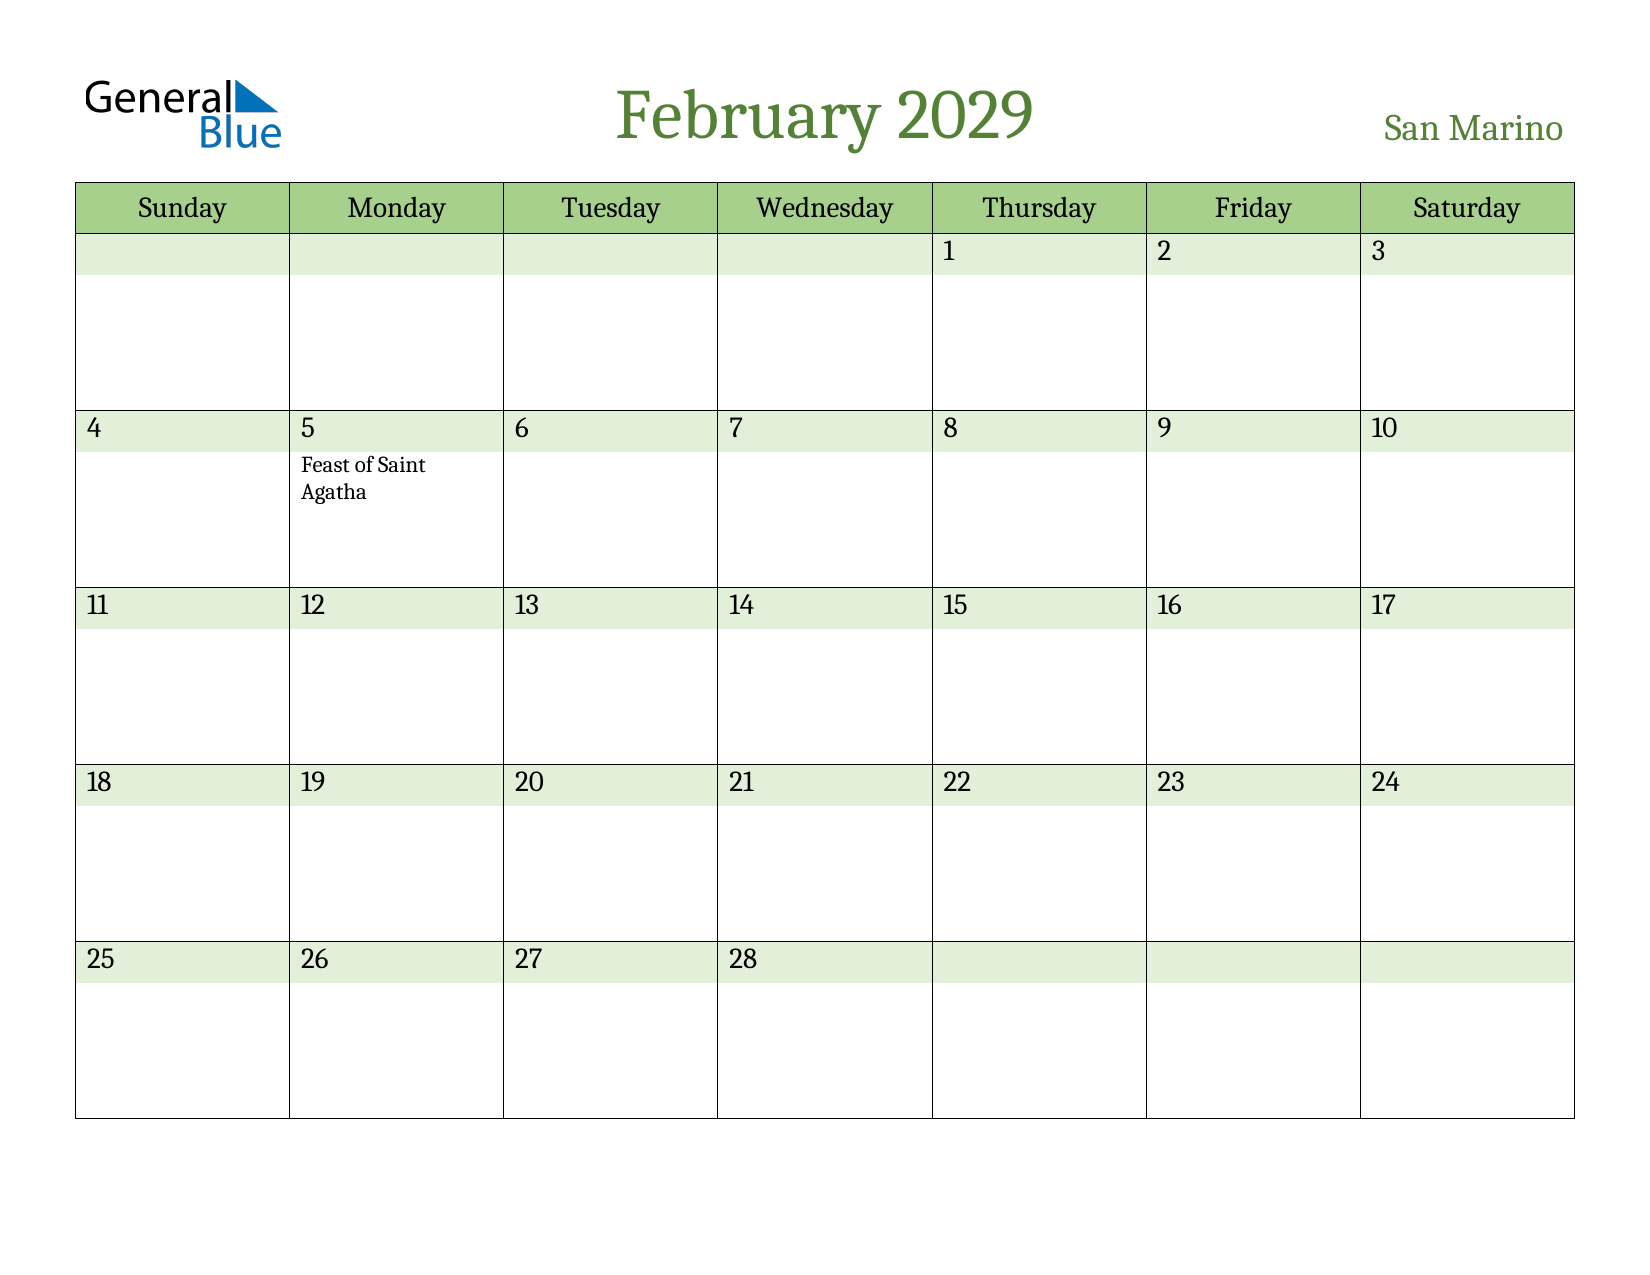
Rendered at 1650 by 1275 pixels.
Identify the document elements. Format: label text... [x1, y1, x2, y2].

table_cell Saturday [1361, 183, 1574, 233]
table_cell [290, 983, 503, 1118]
table_cell [76, 983, 289, 1118]
table_cell [290, 806, 503, 941]
table_cell Thursday [933, 183, 1146, 233]
table_cell [1361, 942, 1574, 983]
table_cell 16 [1147, 588, 1360, 629]
table_cell 11 [76, 588, 289, 629]
table_cell [933, 629, 1146, 764]
table_cell 4 [76, 411, 289, 452]
table_cell [718, 806, 932, 941]
table_cell [1361, 806, 1574, 941]
table_cell Tuesday [504, 183, 717, 233]
table_cell 26 [290, 942, 503, 983]
table_cell 19 [290, 765, 503, 806]
table_cell [290, 275, 503, 410]
table_cell 12 [290, 588, 503, 629]
table_header [76, 75, 503, 182]
table_cell [718, 234, 932, 275]
table_cell [718, 275, 932, 410]
table_cell [718, 629, 932, 764]
table_cell Feast of Saint Agatha [290, 452, 503, 587]
table_cell 21 [718, 765, 932, 806]
table_cell [290, 629, 503, 764]
table_cell 18 [76, 765, 289, 806]
table_cell Monday [290, 183, 503, 233]
table_cell [1147, 275, 1360, 410]
table_cell Wednesday [718, 183, 932, 233]
table_cell [933, 806, 1146, 941]
table_cell [1147, 983, 1360, 1118]
table_cell 24 [1361, 765, 1574, 806]
table_cell [504, 629, 717, 764]
table_cell 5 [290, 411, 503, 452]
table_cell 14 [718, 588, 932, 629]
table_cell [504, 452, 717, 587]
table_cell [1361, 275, 1574, 410]
table_cell [76, 234, 289, 275]
table_cell [290, 234, 503, 275]
table_cell 25 [76, 942, 289, 983]
table_cell [1361, 629, 1574, 764]
table_cell [504, 806, 717, 941]
table_cell [1147, 806, 1360, 941]
table_cell [933, 452, 1146, 587]
table_header February 2029 [504, 75, 1146, 182]
table_cell 9 [1147, 411, 1360, 452]
table_cell 23 [1147, 765, 1360, 806]
table_cell 28 [718, 942, 932, 983]
table_cell [76, 452, 289, 587]
table_cell [718, 452, 932, 587]
table_cell 1 [933, 234, 1146, 275]
table_cell [933, 275, 1146, 410]
table_cell 15 [933, 588, 1146, 629]
table_cell 13 [504, 588, 717, 629]
table_cell [933, 983, 1146, 1118]
table_cell [504, 983, 717, 1118]
table_cell [1147, 629, 1360, 764]
picture [86, 80, 281, 148]
table_cell 20 [504, 765, 717, 806]
table_cell 2 [1147, 234, 1360, 275]
table_cell Sunday [76, 183, 289, 233]
table_cell [1361, 983, 1574, 1118]
table_cell 7 [718, 411, 932, 452]
table_cell 27 [504, 942, 717, 983]
table_cell [1147, 942, 1360, 983]
table_cell 22 [933, 765, 1146, 806]
table_cell [1361, 452, 1574, 587]
table_cell 6 [504, 411, 717, 452]
table_cell [76, 275, 289, 410]
table_cell 3 [1361, 234, 1574, 275]
table_cell [718, 983, 932, 1118]
table_cell 8 [933, 411, 1146, 452]
table_cell 17 [1361, 588, 1574, 629]
table_cell [76, 806, 289, 941]
table_cell [504, 234, 717, 275]
table_cell [504, 275, 717, 410]
table_cell [76, 629, 289, 764]
table_cell [933, 942, 1146, 983]
table_cell [1147, 452, 1360, 587]
table_cell 10 [1361, 411, 1574, 452]
table_header San Marino [1146, 75, 1574, 182]
table_cell Friday [1147, 183, 1360, 233]
